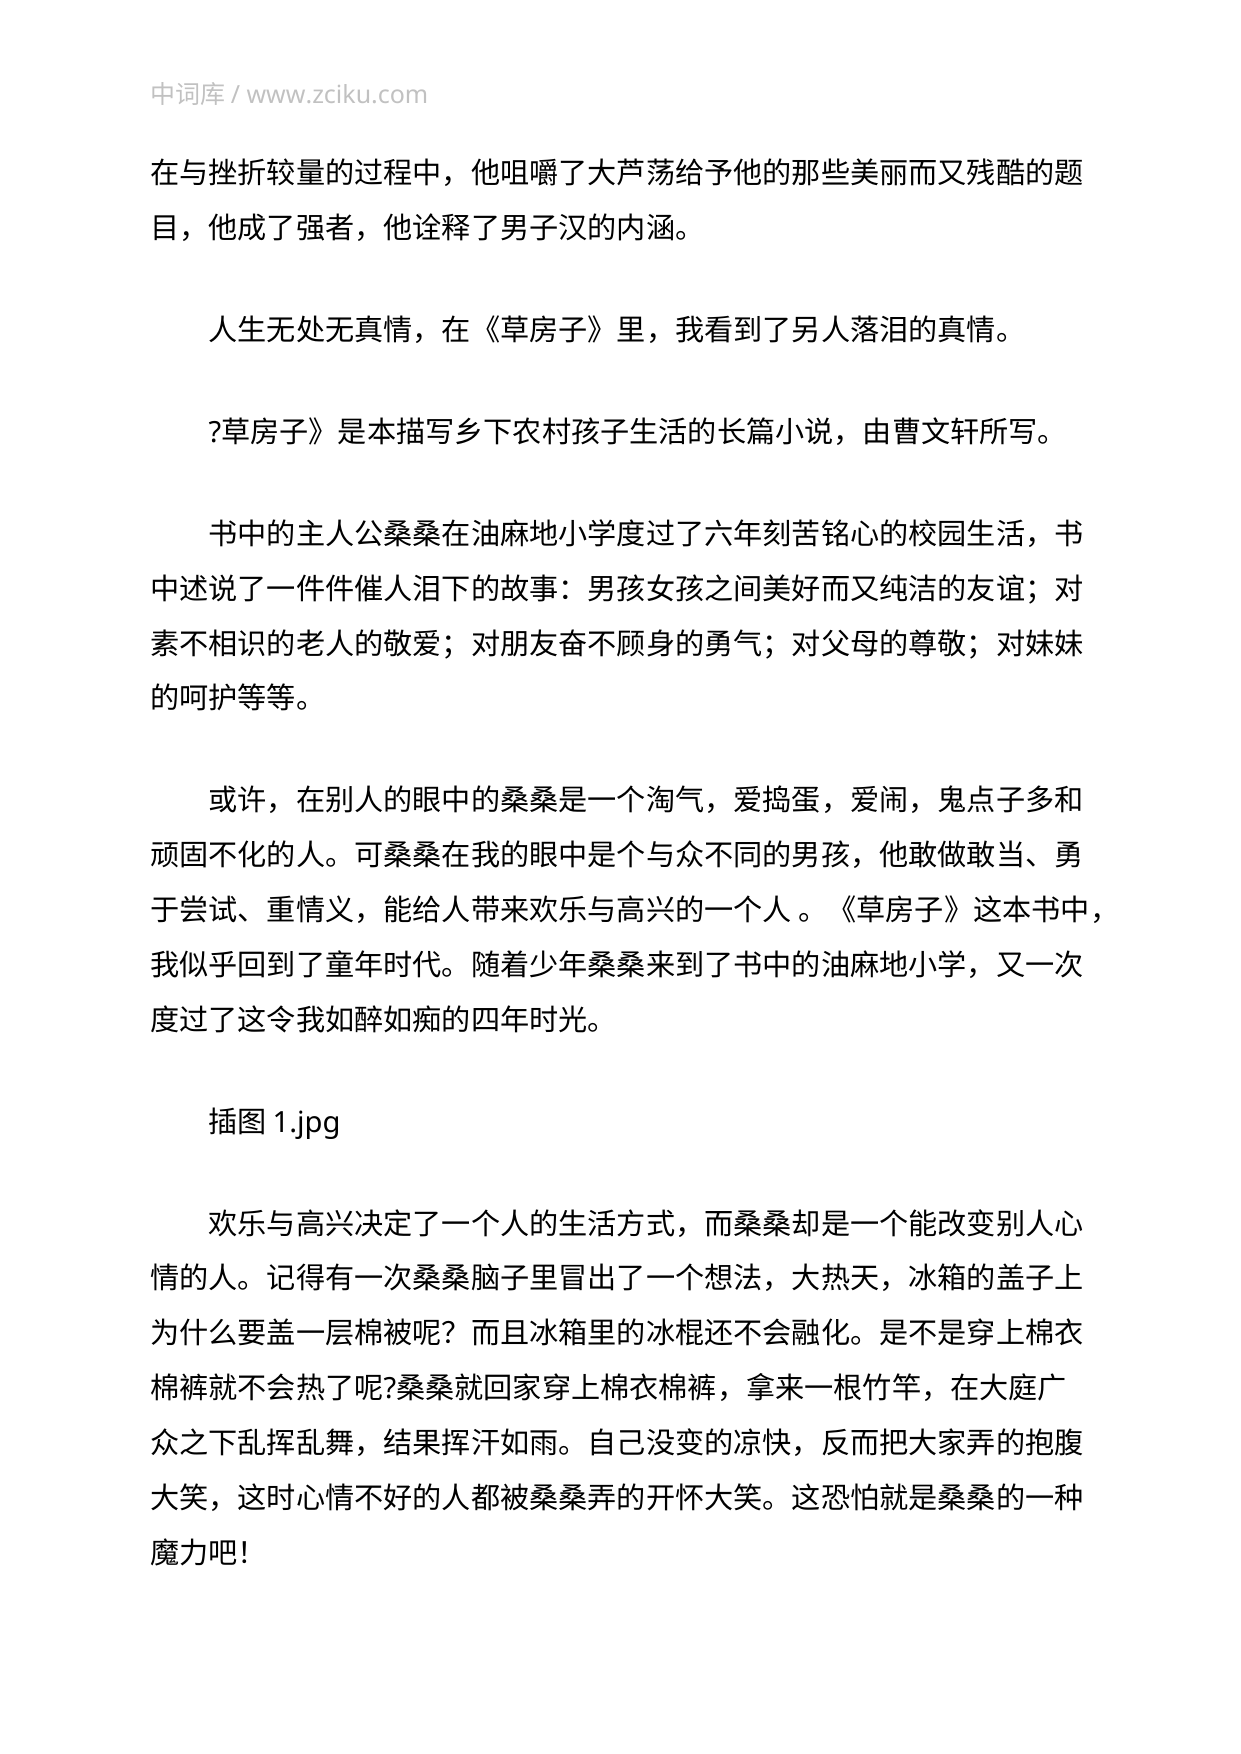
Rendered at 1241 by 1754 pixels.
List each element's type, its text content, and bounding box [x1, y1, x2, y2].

text 或许，在别人的眼中的桑桑是一个淘气，爱捣蛋，爱闹，鬼点子多和顽固不化的人。可桑桑在我的眼中是个与众不同的男孩，他敢做敢当、勇于尝试、重情义，能给人带来欢乐与高兴的一个人 。《草房子》这本书中，我似乎回到了童年时代。随着少年桑桑来到了书中的油麻地小学，又一次度过了这令我如醉如痴的四年时光。 [150, 777, 1090, 1039]
text ?草房子》是本描写乡下农村孩子生活的长篇小说，由曹文轩所写。 [150, 408, 1090, 451]
text 书中的主人公桑桑在油麻地小学度过了六年刻苦铭心的校园生活，书中述说了一件件催人泪下的故事：男孩女孩之间美好而又纯洁的友谊；对素不相识的老人的敬爱；对朋友奋不顾身的勇气；对父母的尊敬；对妹妹的呵护等等。 [150, 510, 1090, 717]
text 人生无处无真情，在《草房子》里，我看到了另人落泪的真情。 [150, 307, 1090, 349]
text 插图1.jpg [150, 1098, 1090, 1141]
text 欢乐与高兴决定了一个人的生活方式，而桑桑却是一个能改变别人心情的人。记得有一次桑桑脑子里冒出了一个想法，大热天，冰箱的盖子上为什么要盖一层棉被呢？而且冰箱里的冰棍还不会融化。是不是穿上棉衣棉裤就不会热了呢?桑桑就回家穿上棉衣棉裤，拿来一根竹竿，在大庭广众之下乱挥乱舞，结果挥汗如雨。自己没变的凉快，反而把大家弄的抱腹大笑，这时心情不好的人都被桑桑弄的开怀大笑。这恐怕就是桑桑的一种魔力吧！ [150, 1200, 1090, 1572]
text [150, 150, 1090, 247]
